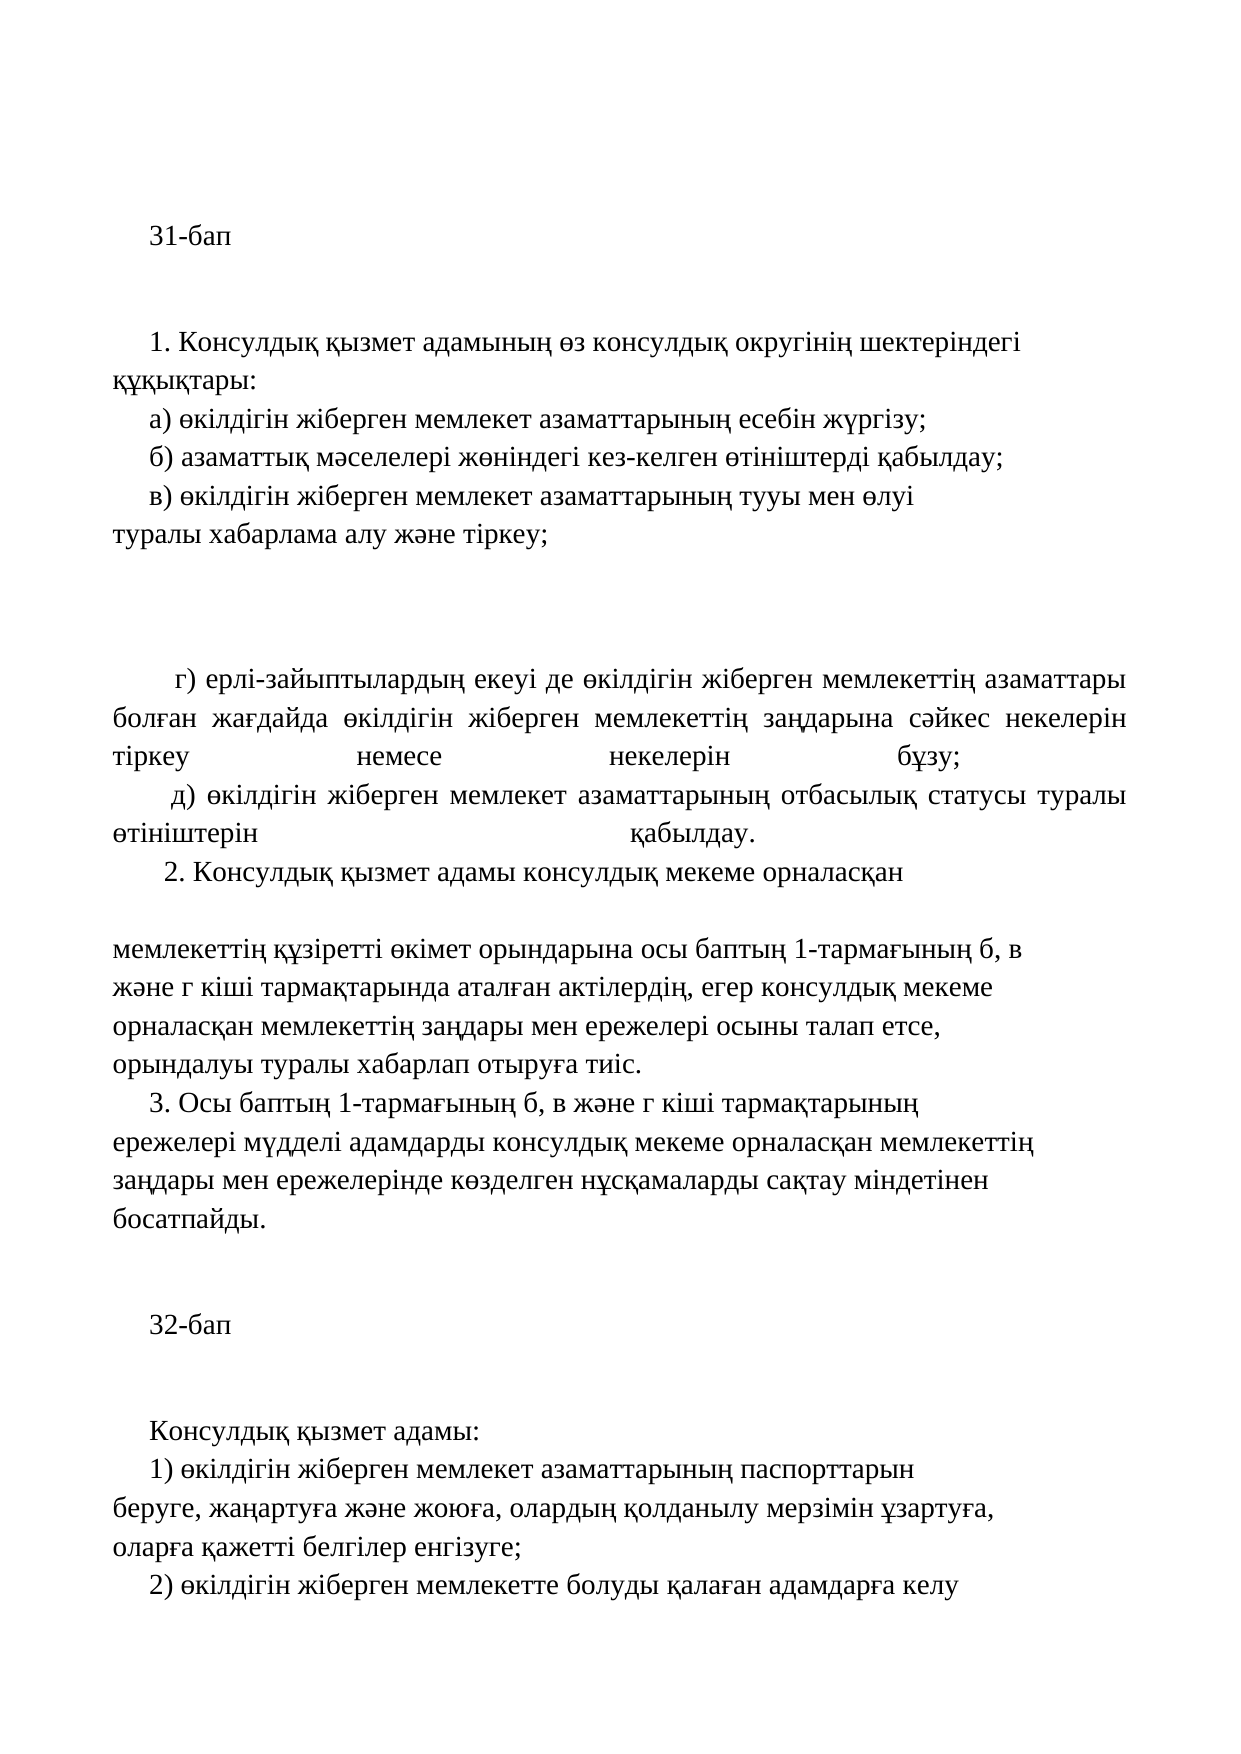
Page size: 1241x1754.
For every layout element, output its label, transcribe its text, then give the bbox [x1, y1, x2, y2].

text 3. Осы баптың 1-тармағының б, в және г кiшi тармақтарының [112, 1085, 1128, 1119]
text 31-бап [112, 218, 1128, 251]
text орындалуы туралы хабарлап отыруға тиiс. [112, 1047, 1128, 1080]
text заңдары мен ережелерiнде көзделген нұсқамаларды сақтау мiндетiнен [112, 1162, 1128, 1196]
text орналасқан мемлекеттiң заңдары мен ережелерi осыны талап етсе, [112, 1008, 1128, 1042]
text а) өкiлдiгiн жiберген мемлекет азаматтарының есебiн жүргiзу; [112, 401, 1128, 434]
text Консулдық қызмет адамы: [112, 1413, 1128, 1447]
text 1) өкiлдiгiн жiберген мемлекет азаматтарының паспорттарын [112, 1452, 1128, 1485]
text 2) өкiлдiгiн жiберген мемлекетте болуды қалаған адамдарға келу [112, 1567, 1128, 1601]
text 1. Консулдық қызмет адамының өз консулдық округiнiң шектерiндегi [112, 324, 1128, 357]
text в) өкiлдiгiн жiберген мемлекет азаматтарының тууы мен өлуi [112, 478, 1128, 511]
text босатпайды. [112, 1201, 1128, 1234]
text г) ерлi-зайыптылардың екеуi де өкiлдiгiн жiберген мемлекеттiң азаматтары болған жағдайда өкiлдiгiн жiберген мемлекеттiң заңдарына сәйкес некелерiн тiркеу немесе некелерiн бұзу; д) өкiлдiгiн жiберген мемлекет азаматтарының отбасылық статусы туралы өтiнiштерiн қабылдау. 2. Консулдық қызмет адамы консулдық мекеме орналасқан [112, 623, 1128, 887]
text құқықтары: [112, 362, 1128, 396]
text ережелерi мүдделi адамдарды консулдық мекеме орналасқан мемлекеттiң [112, 1124, 1128, 1157]
text б) азаматтық мәселелерi жөнiндегi кез-келген өтiнiштердi қабылдау; [112, 439, 1128, 473]
text беруге, жаңартуға және жоюға, олардың қолданылу мерзiмiн ұзартуға, [112, 1490, 1128, 1524]
text мемлекеттiң құзiреттi өкiмет орындарына осы баптың 1-тармағының б, в [112, 931, 1128, 964]
text оларға қажеттi белгiлер енгiзуге; [112, 1529, 1128, 1562]
text туралы хабарлама алу және тiркеу; [112, 516, 1128, 550]
text 32-бап [112, 1307, 1128, 1340]
text және г кiшi тармақтарында аталған актiлердiң, егер консулдық мекеме [112, 969, 1128, 1003]
